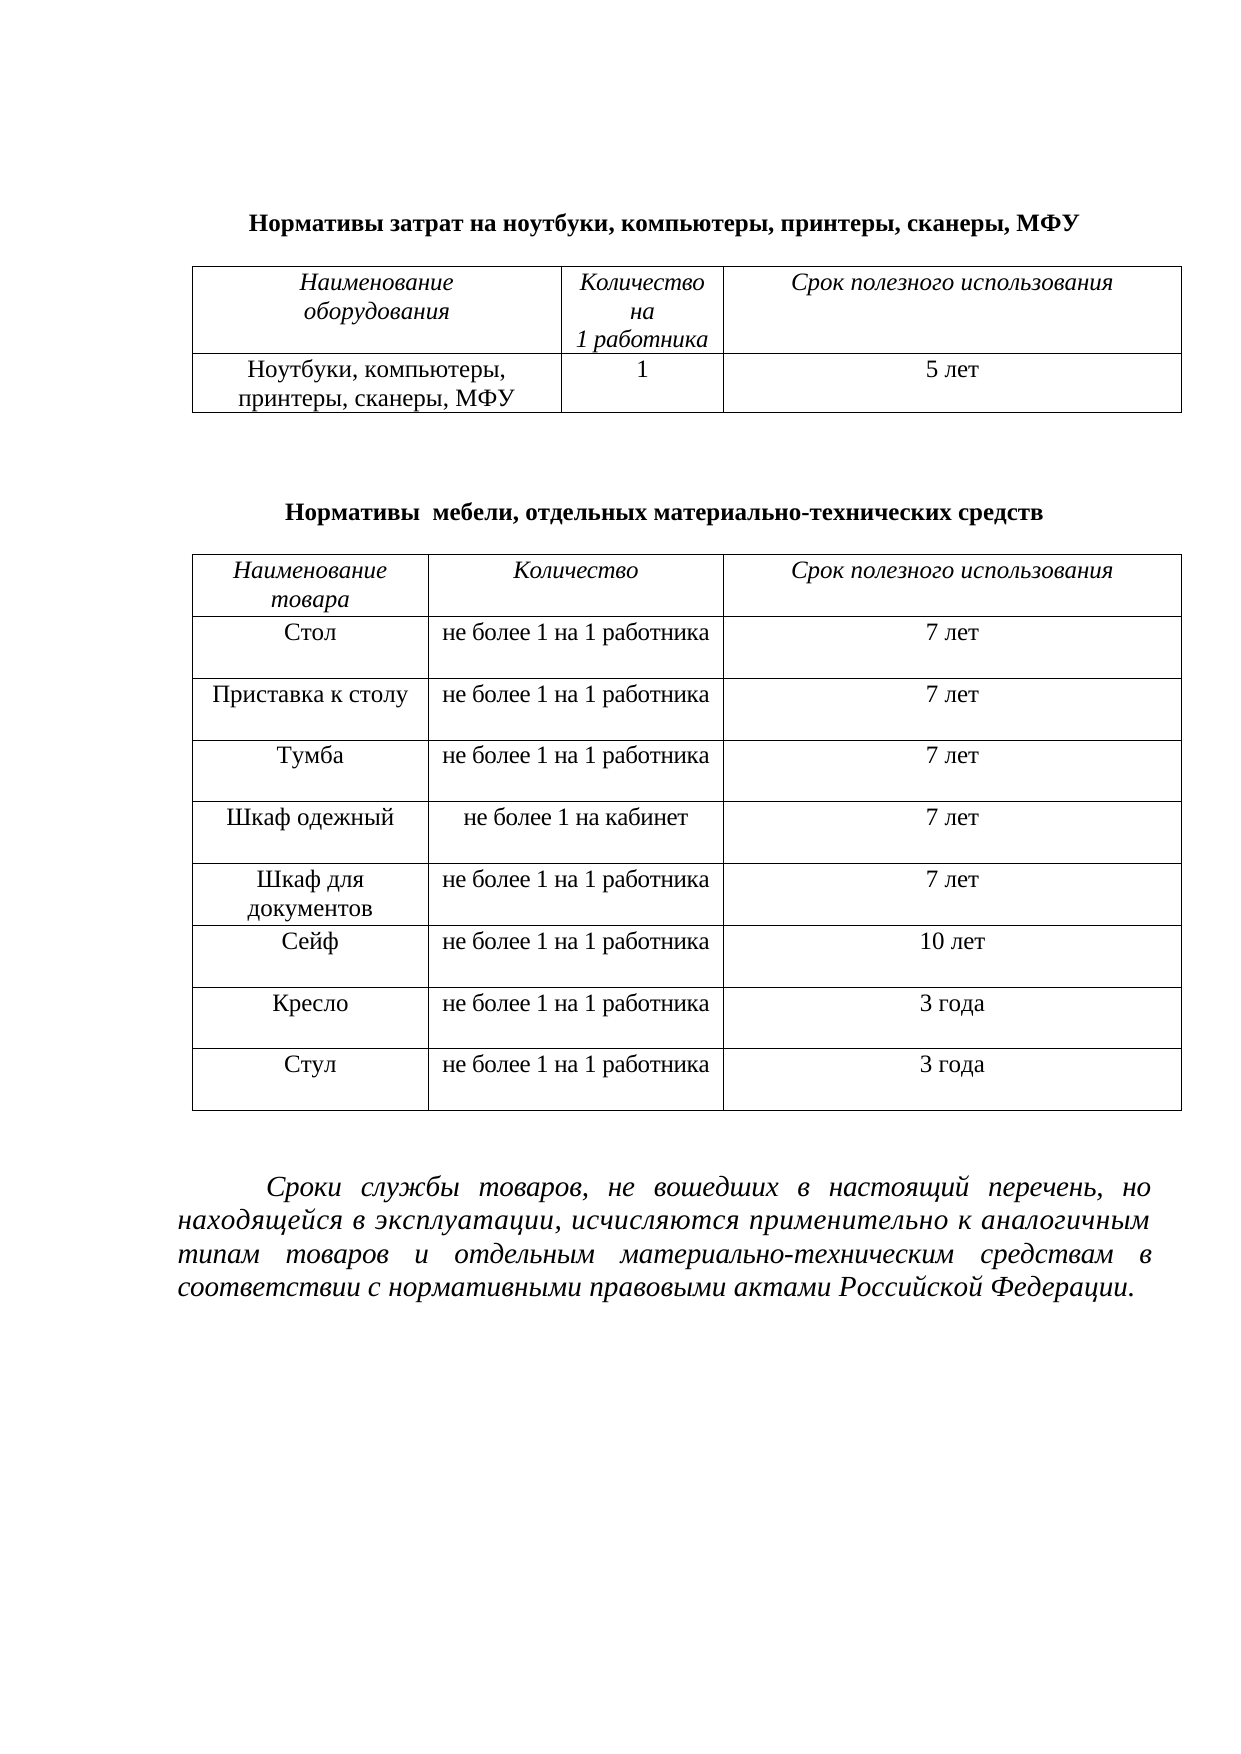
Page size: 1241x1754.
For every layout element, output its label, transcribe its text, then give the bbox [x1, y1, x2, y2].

table_cell 5 лет [724, 354, 1181, 412]
table_cell 10 лет [724, 926, 1181, 987]
table_header Количество на 1 работника [562, 267, 723, 353]
text Нормативы мебели, отдельных материально-технических средств [177, 497, 1152, 525]
table_cell Приставка к столу [193, 679, 428, 739]
table_cell Сейф [193, 926, 428, 987]
table_cell Стул [193, 1049, 428, 1110]
text Сроки службы товаров, не вошедших в настоящий перечень, но находящейся в эксплуатации, исчисляются применительно к аналогичным типам товаров и отдельным материально-техническим средствам в соответствии с нормативными правовыми актами Российской Федерации. [177, 1169, 1152, 1303]
table_cell Стол [193, 617, 428, 678]
table_cell не более 1 на 1 работника [429, 864, 723, 925]
table_cell не более 1 на 1 работника [429, 617, 723, 678]
table_cell Шкаф одежный [193, 802, 428, 863]
table_cell не более 1 на 1 работника [429, 679, 723, 739]
table_header Количество [429, 555, 723, 616]
text Нормативы затрат на ноутбуки, компьютеры, принтеры, сканеры, МФУ [177, 208, 1152, 237]
table_header Наименование оборудования [193, 267, 561, 353]
table_cell не более 1 на кабинет [429, 802, 723, 863]
table_header Наименование товара [193, 555, 428, 616]
table_header Срок полезного использования [724, 267, 1181, 353]
table_cell 7 лет [724, 679, 1181, 739]
table_cell не более 1 на 1 работника [429, 1049, 723, 1110]
table_header Срок полезного использования [724, 555, 1181, 616]
table_cell Кресло [193, 988, 428, 1048]
table_cell 7 лет [724, 741, 1181, 801]
table_cell Тумба [193, 741, 428, 801]
table_cell 7 лет [724, 864, 1181, 925]
table_cell 3 года [724, 988, 1181, 1048]
table_cell 3 года [724, 1049, 1181, 1110]
table_cell не более 1 на 1 работника [429, 988, 723, 1048]
table_cell 7 лет [724, 617, 1181, 678]
table_cell не более 1 на 1 работника [429, 741, 723, 801]
table_cell Ноутбуки, компьютеры, принтеры, сканеры, МФУ [193, 354, 561, 412]
table_cell Шкаф для документов [193, 864, 428, 925]
table_cell 1 [562, 354, 723, 412]
table_cell не более 1 на 1 работника [429, 926, 723, 987]
table_cell 7 лет [724, 802, 1181, 863]
